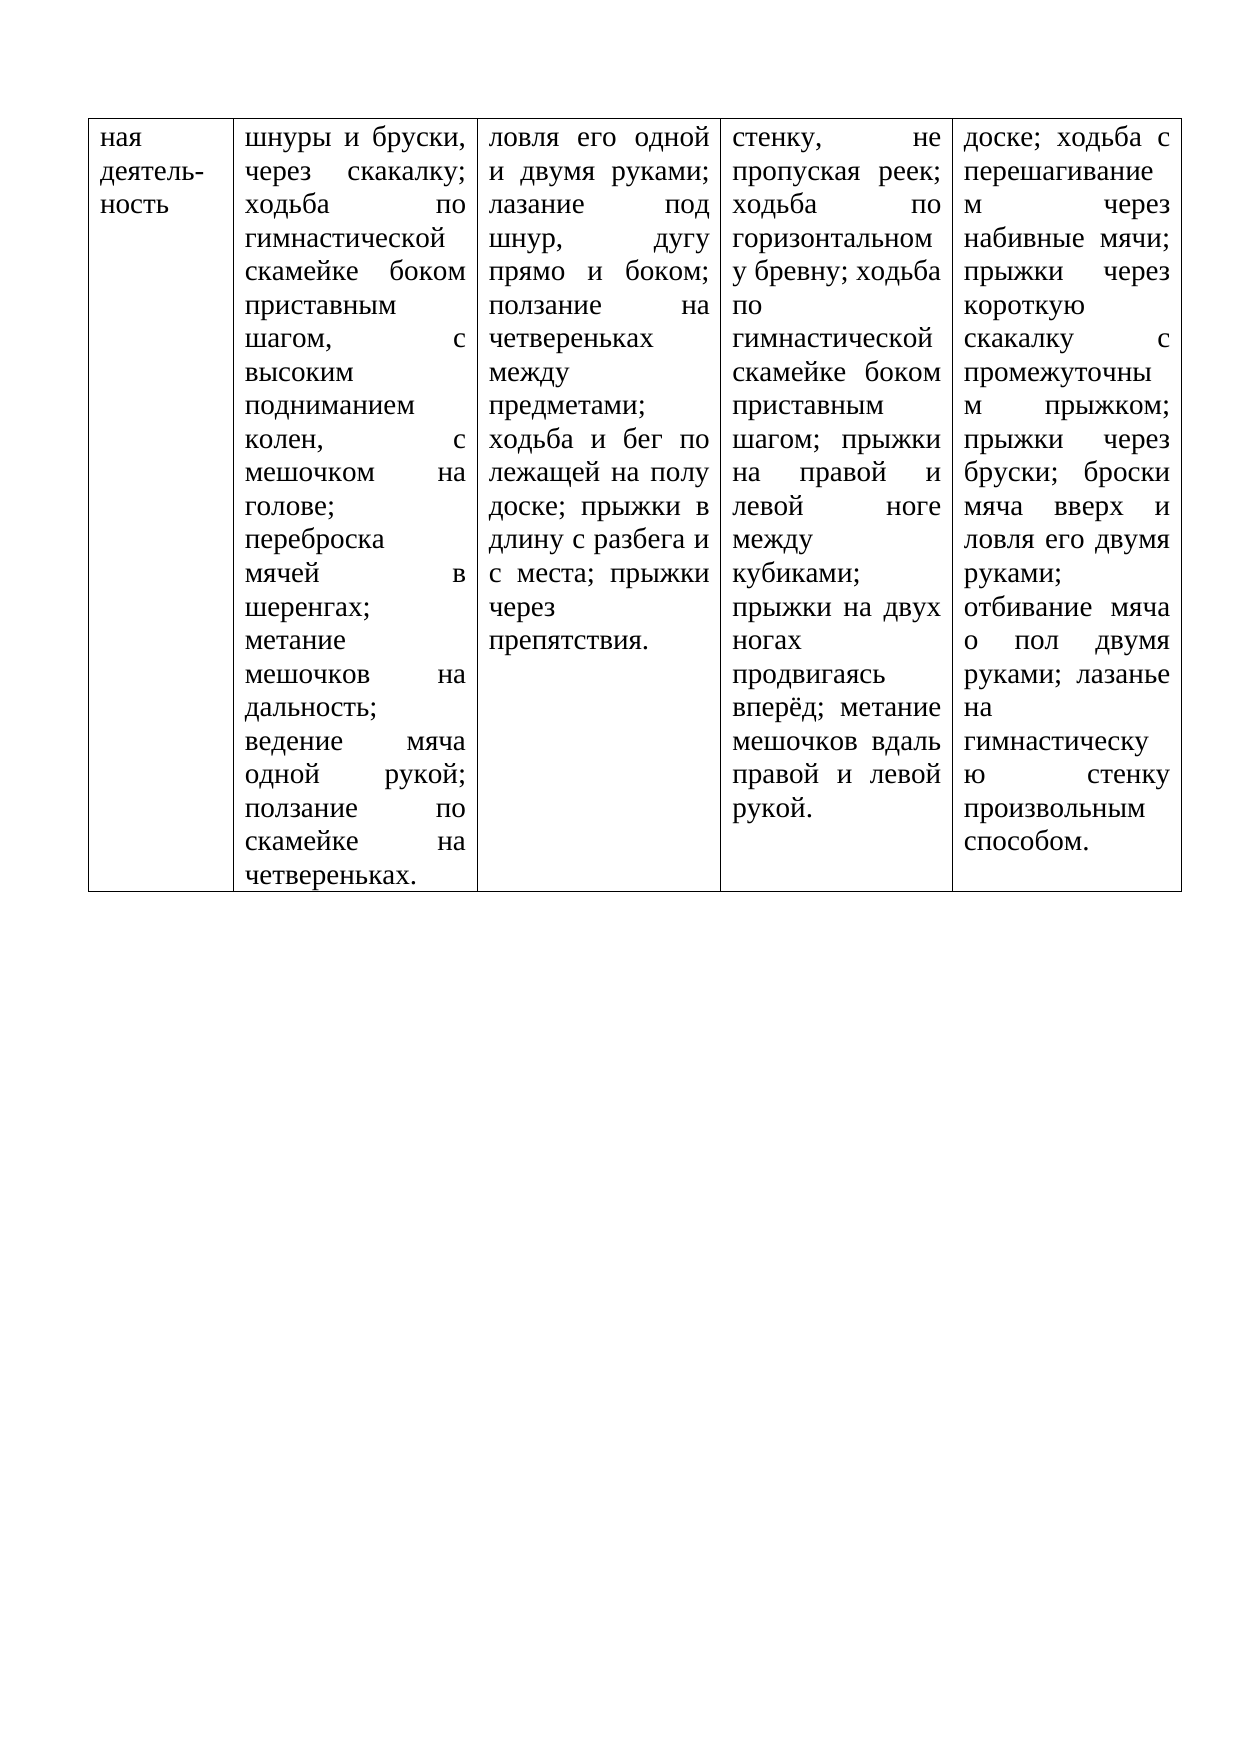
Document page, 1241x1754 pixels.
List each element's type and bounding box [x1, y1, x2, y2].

table_cell [234, 119, 477, 891]
table_cell [89, 119, 233, 891]
table_cell [478, 119, 720, 891]
table_cell [721, 119, 952, 891]
table_cell [953, 119, 1181, 891]
